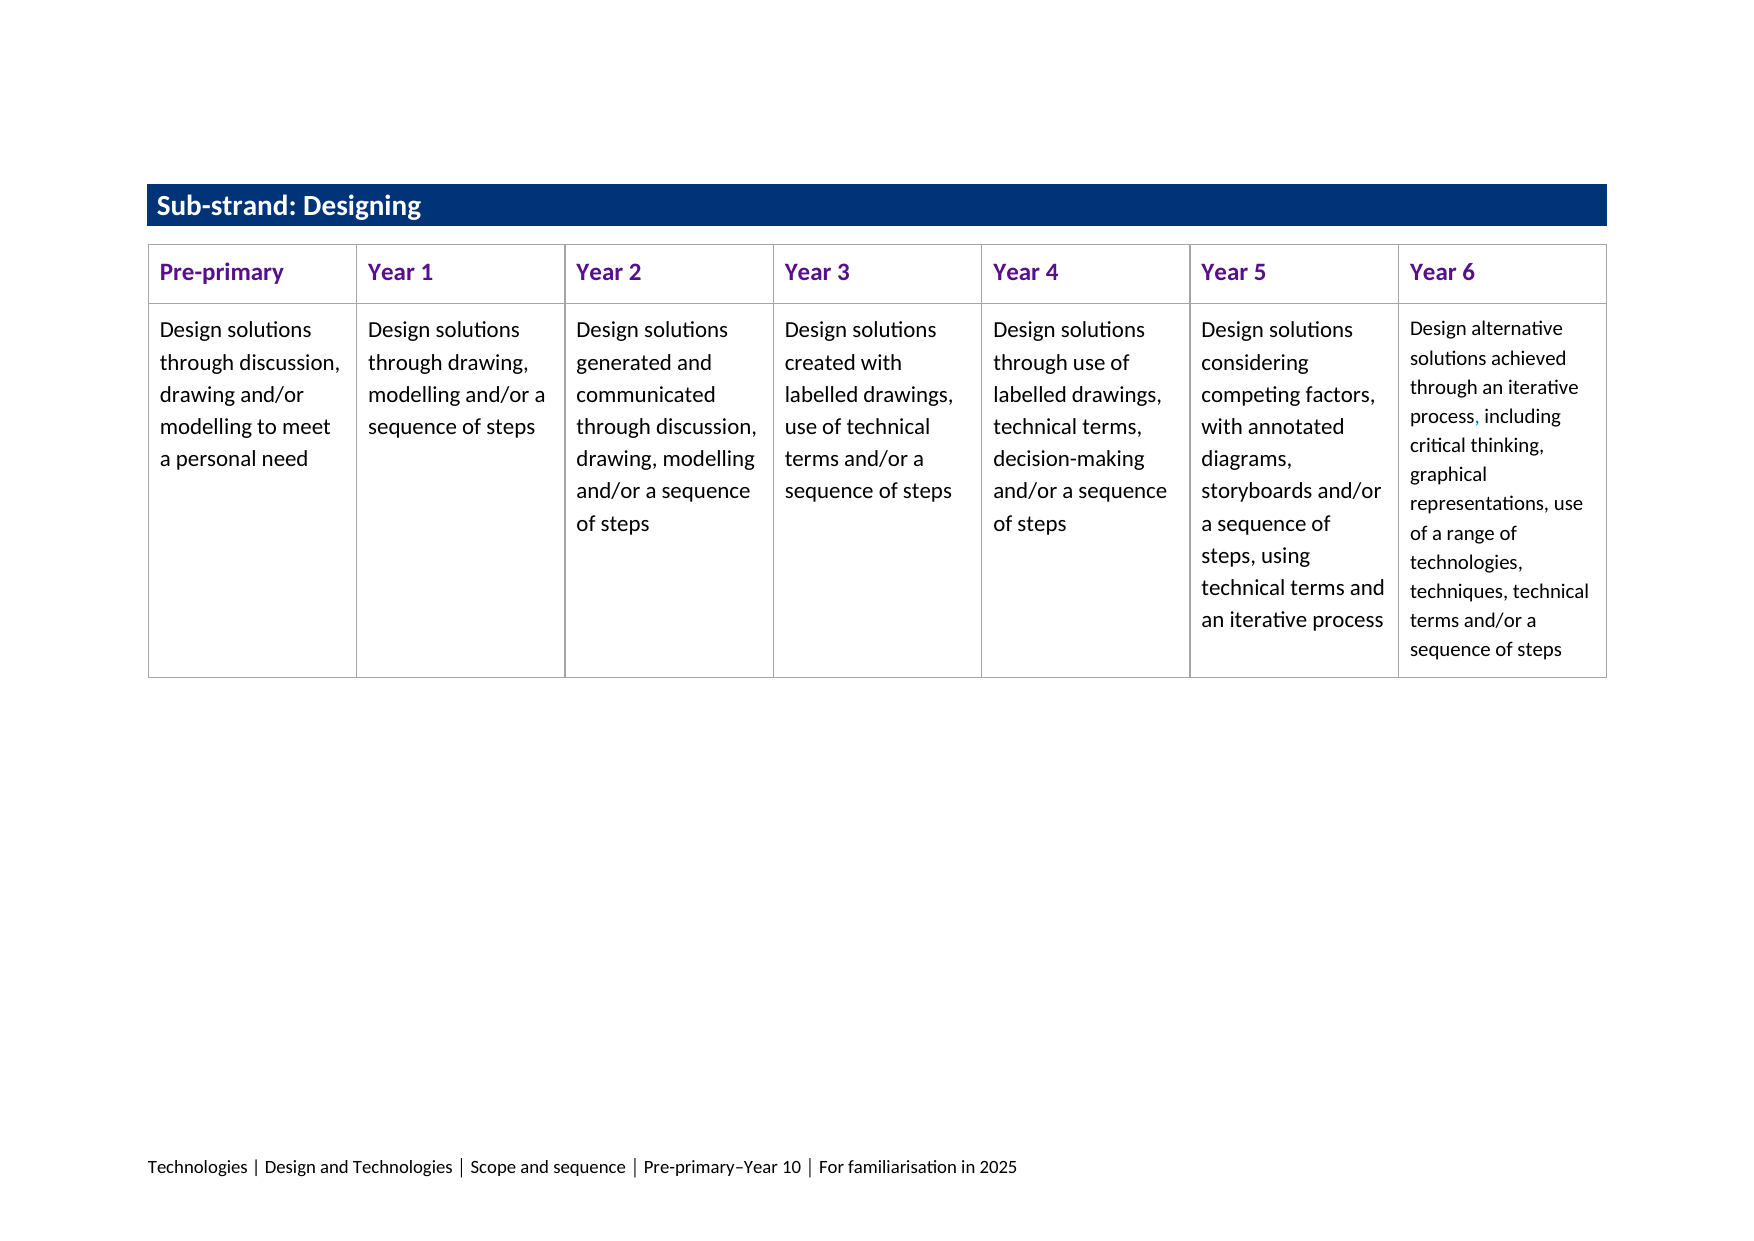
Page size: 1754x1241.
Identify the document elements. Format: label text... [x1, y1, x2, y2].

table_cell Design alternative solutions achieved through an iterative process, including critical thinking, graphical representations, use of a range of technologies, techniques, technical terms and/or a sequence of steps [1399, 304, 1606, 677]
subtitle Sub-strand: Designing [148, 185, 1606, 224]
table_header Year 4 [982, 245, 1189, 303]
table_header Year 5 [1191, 245, 1398, 303]
table_header Year 1 [357, 245, 564, 303]
table_header Year 6 [1399, 245, 1606, 303]
table_header Pre-primary [149, 245, 356, 303]
table_cell Design solutions through discussion, drawing and/or modelling to meet a personal need [149, 304, 356, 677]
table_header Year 2 [566, 245, 773, 303]
table_cell Design solutions considering competing factors, with annotated diagrams, storyboards and/or a sequence of steps, using technical terms and an iterative process [1191, 304, 1398, 677]
table_cell Design solutions through drawing, modelling and/or a sequence of steps [357, 304, 564, 677]
table_cell Design solutions generated and communicated through discussion, drawing, modelling and/or a sequence of steps [566, 304, 773, 677]
table_cell Design solutions created with labelled drawings, use of technical terms and/or a sequence of steps [774, 304, 981, 677]
table_cell Design solutions through use of labelled drawings, technical terms, decision-making and/or a sequence of steps [982, 304, 1189, 677]
table_header Year 3 [774, 245, 981, 303]
